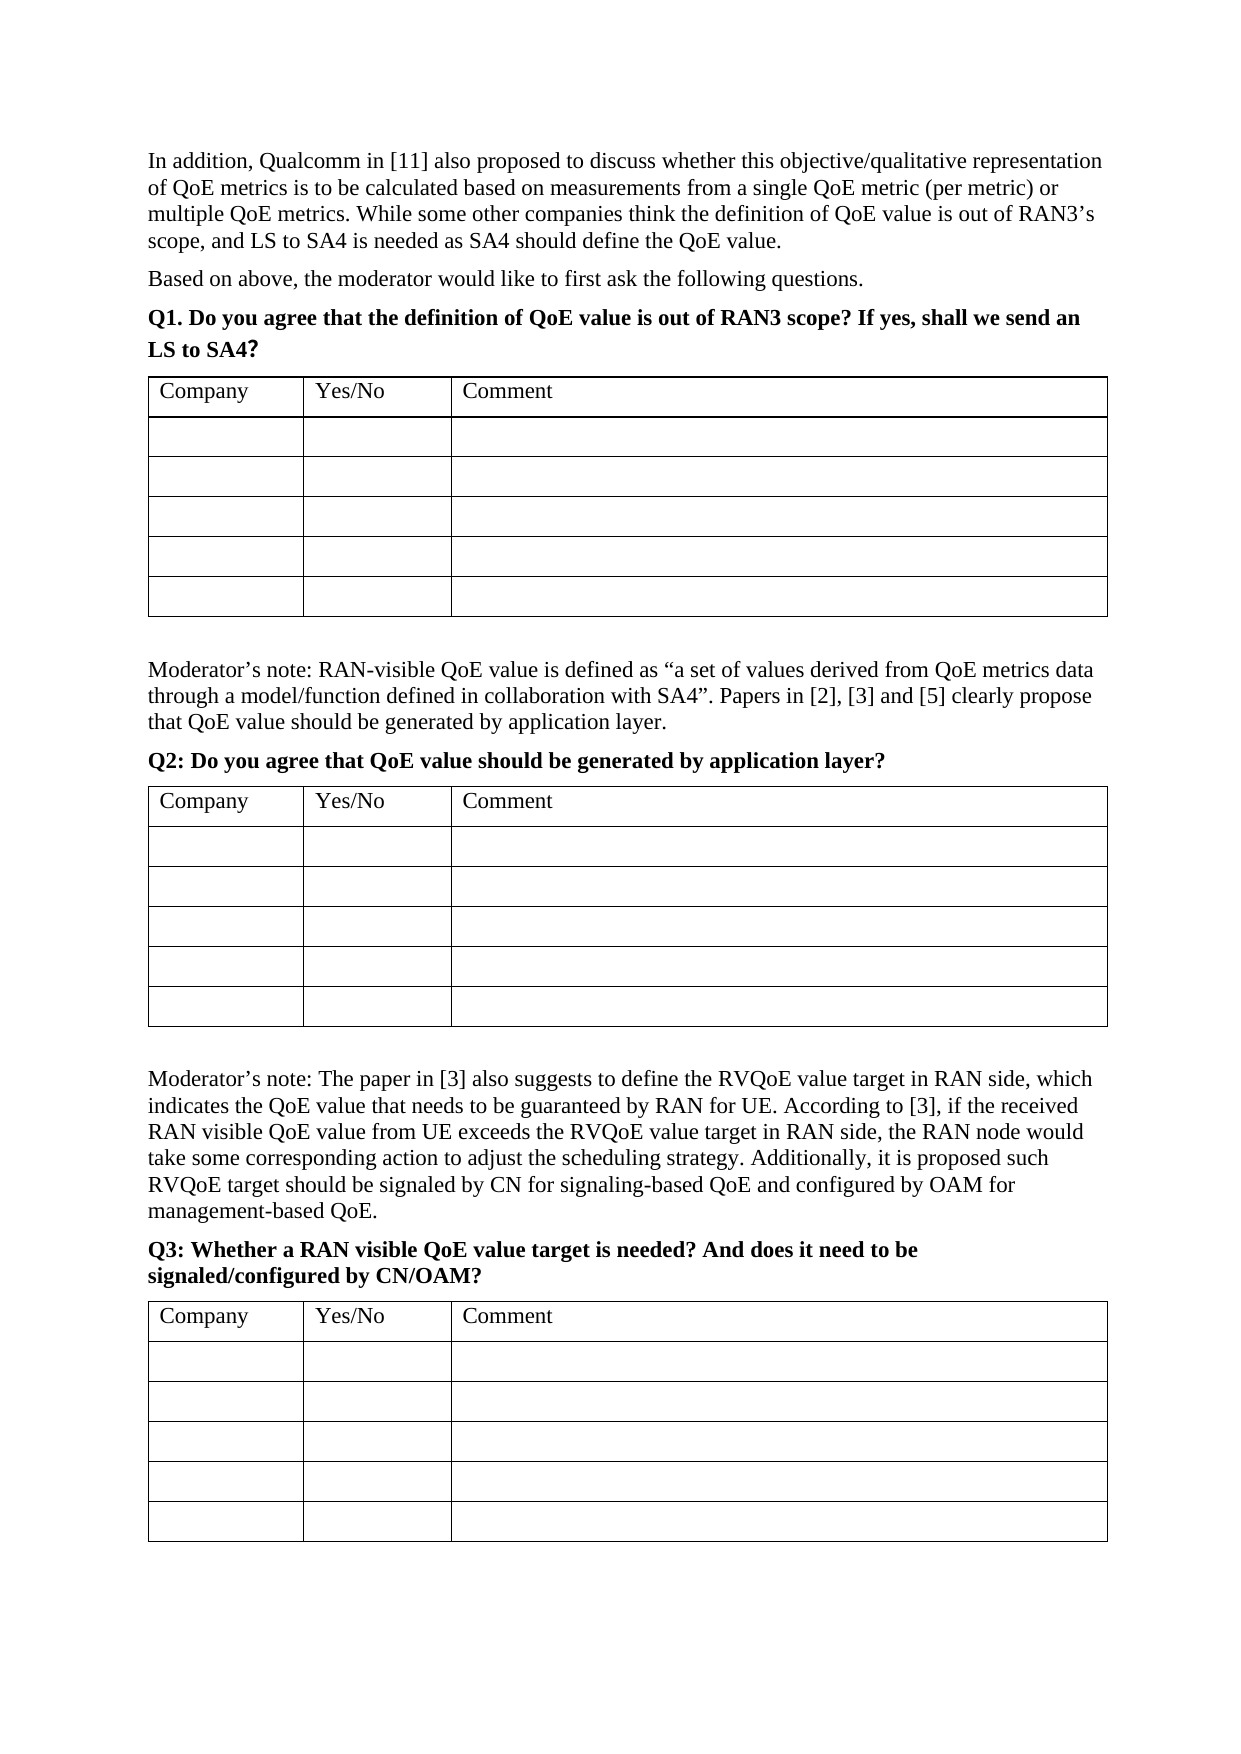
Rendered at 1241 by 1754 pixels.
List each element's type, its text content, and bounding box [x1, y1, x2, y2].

table_cell [149, 1462, 303, 1501]
table_cell [149, 497, 303, 536]
table_cell [304, 1342, 451, 1381]
table_cell [452, 907, 1107, 946]
table_header Company [149, 378, 303, 416]
table_cell [149, 537, 303, 576]
table_cell [149, 457, 303, 496]
table_header Company [149, 1302, 303, 1341]
table_cell [149, 1342, 303, 1381]
table_cell [452, 457, 1107, 496]
table_cell [304, 577, 451, 616]
table_cell [452, 947, 1107, 986]
table_cell [149, 987, 303, 1026]
table_cell [452, 1422, 1107, 1461]
table_cell [149, 947, 303, 986]
table_header Company [149, 787, 303, 826]
table_cell [304, 1462, 451, 1501]
table_cell [452, 1382, 1107, 1421]
table_cell [304, 947, 451, 986]
table_header Comment [452, 378, 1107, 416]
table_cell [452, 1502, 1107, 1541]
text Q3: Whether a RAN visible QoE value target is needed? And does it need to be signaled/configured by CN/OAM? [148, 1236, 1107, 1289]
table_cell [304, 497, 451, 536]
table_cell [149, 1502, 303, 1541]
table_cell [304, 867, 451, 906]
text Moderator’s note: The paper in [3] also suggests to define the RVQoE value target in RAN side, which indicates the QoE value that needs to be guaranteed by RAN for UE. According to [3], if the received RAN visible QoE value from UE exceeds the RVQoE value target in RAN side, the RAN node would take some corresponding action to adjust the scheduling strategy. Additionally, it is proposed such RVQoE target should be signaled by CN for signaling-based QoE and configured by OAM for management-based QoE. [148, 1065, 1107, 1223]
table_cell [304, 907, 451, 946]
table_cell [304, 987, 451, 1026]
table_cell [304, 1502, 451, 1541]
table_cell [304, 1422, 451, 1461]
table_cell [149, 907, 303, 946]
table_cell [452, 577, 1107, 616]
table_header Yes/No [304, 787, 451, 826]
table_cell [304, 457, 451, 496]
table_cell [149, 827, 303, 866]
table_header Yes/No [304, 1302, 451, 1341]
table_cell [452, 987, 1107, 1026]
table_cell [304, 827, 451, 866]
table_cell [149, 1422, 303, 1461]
table_cell [452, 418, 1107, 456]
table_cell [149, 867, 303, 906]
table_cell [452, 1342, 1107, 1381]
table_cell [452, 537, 1107, 576]
table_header Yes/No [304, 378, 451, 416]
text Moderator’s note: RAN-visible QoE value is defined as “a set of values derived from QoE metrics data through a model/function defined in collaboration with SA4”. Papers in [2], [3] and [5] clearly propose that QoE value should be generated by application layer. [148, 656, 1107, 735]
table_cell [304, 1382, 451, 1421]
table_cell [452, 867, 1107, 906]
table_header Comment [452, 1302, 1107, 1341]
table_cell [452, 497, 1107, 536]
text In addition, Qualcomm in [11] also proposed to discuss whether this objective/qualitative representation of QoE metrics is to be calculated based on measurements from a single QoE metric (per metric) or multiple QoE metrics. While some other companies think the definition of QoE value is out of RAN3’s scope, and LS to SA4 is needed as SA4 should define the QoE value. [148, 148, 1107, 253]
text Q2: Do you agree that QoE value should be generated by application layer? [148, 747, 1107, 774]
table_cell [452, 1462, 1107, 1501]
table_header Comment [452, 787, 1107, 826]
table_cell [304, 537, 451, 576]
table_cell [452, 827, 1107, 866]
text Based on above, the moderator would like to first ask the following questions. [148, 266, 1107, 292]
table_cell [149, 577, 303, 616]
table_cell [149, 418, 303, 456]
text Q1. Do you agree that the definition of QoE value is out of RAN3 scope? If yes, shall we send an LS to SA4？ [148, 304, 1107, 364]
table_cell [304, 418, 451, 456]
table_cell [149, 1382, 303, 1421]
